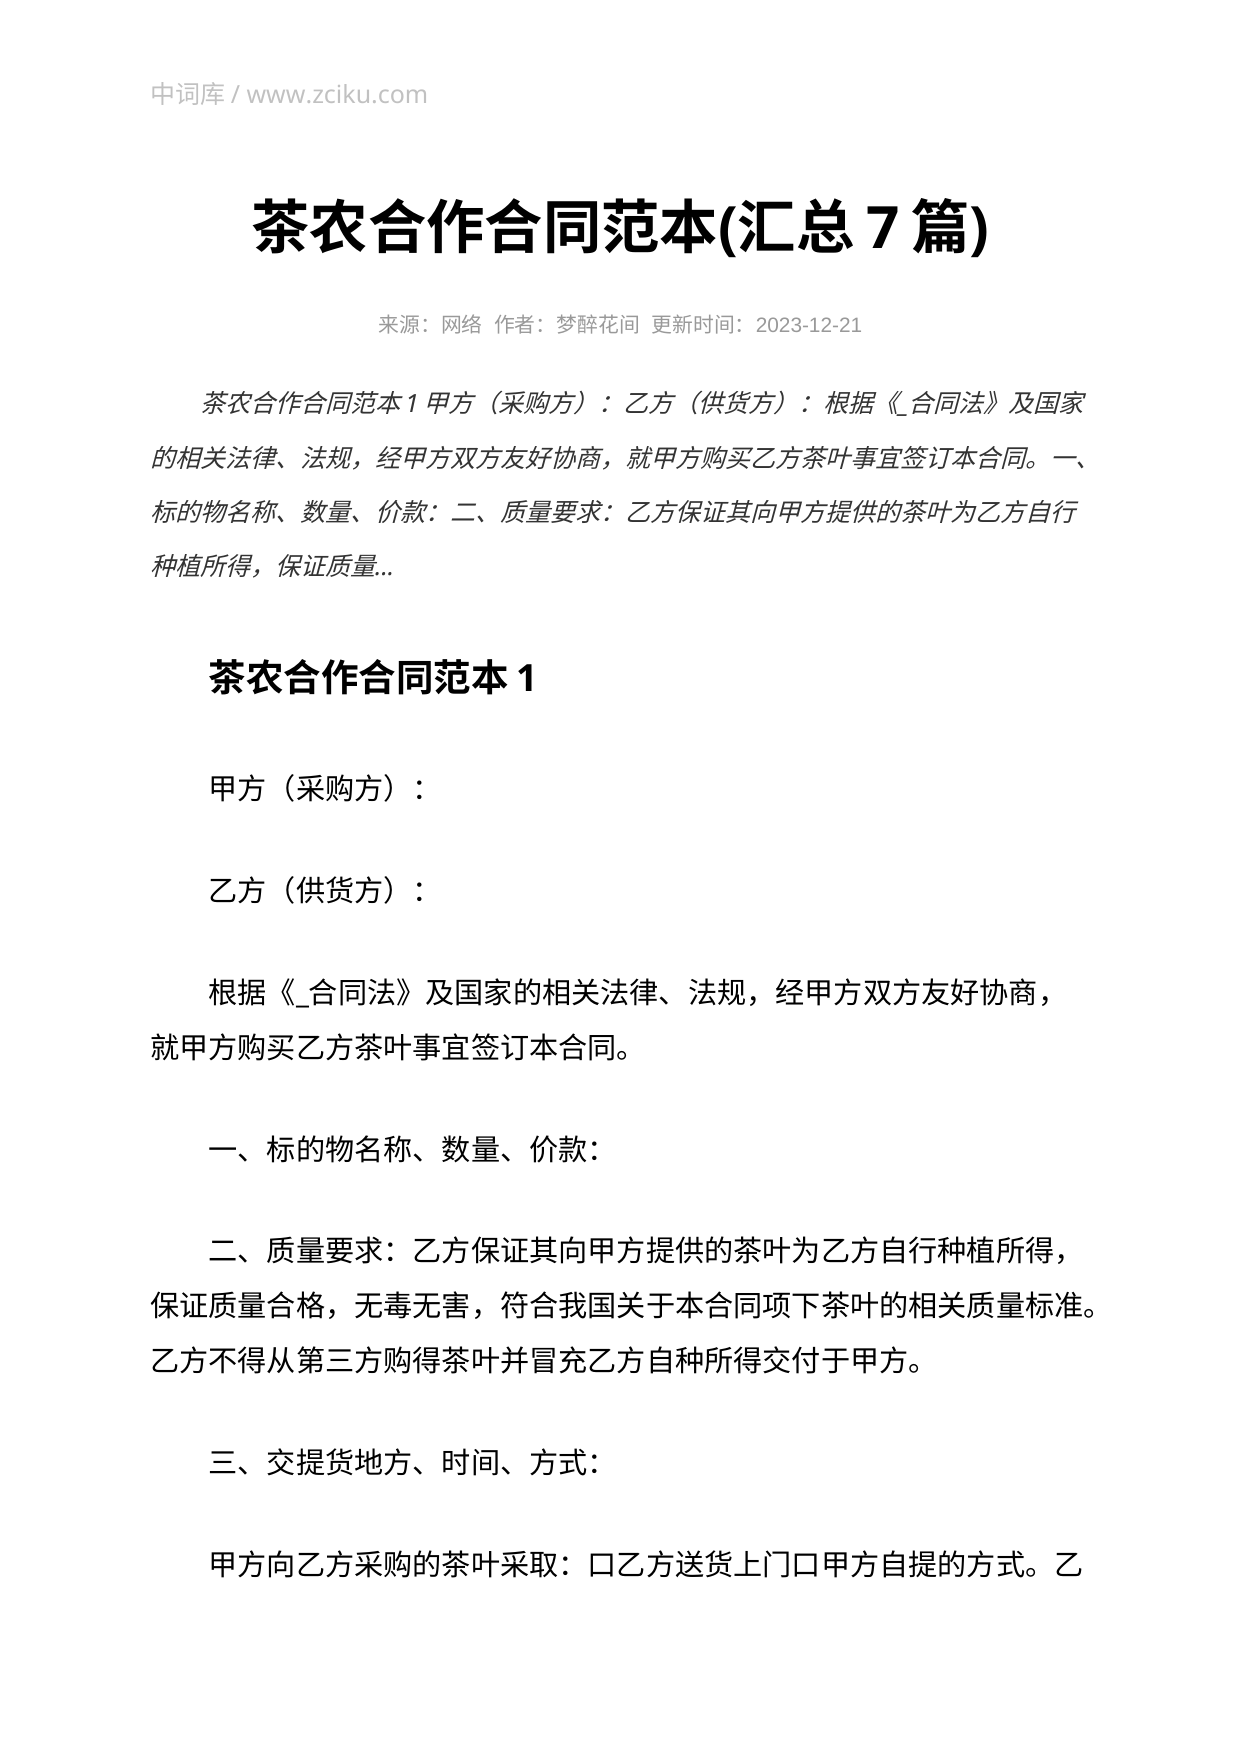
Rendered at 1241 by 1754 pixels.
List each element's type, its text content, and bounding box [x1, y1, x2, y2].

text 甲方（采购方）： [150, 766, 1090, 808]
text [150, 1541, 1090, 1583]
text 二、质量要求：乙方保证其向甲方提供的茶叶为乙方自行种植所得，保证质量合格，无毒无害，符合我国关于本合同项下茶叶的相关质量标准。乙方不得从第三方购得茶叶并冒充乙方自种所得交付于甲方。 [150, 1228, 1090, 1380]
text 根据《_合同法》及国家的相关法律、法规，经甲方双方友好协商，就甲方购买乙方茶叶事宜签订本合同。 [150, 969, 1090, 1067]
text 三、交提货地方、时间、方式： [150, 1439, 1090, 1482]
text 茶农合作合同范本1 [150, 648, 1090, 703]
subtitle 茶农合作合同范本(汇总7篇) [150, 181, 1090, 266]
text 来源：网络 作者：梦醉花间 更新时间：2023-12-21 [150, 313, 1090, 337]
text 茶农合作合同范本1甲方（采购方）：乙方（供货方）：根据《_合同法》及国家的相关法律、法规，经甲方双方友好协商，就甲方购买乙方茶叶事宜签订本合同。一、标的物名称、数量、价款：二、质量要求：乙方保证其向甲方提供的茶叶为乙方自行种植所得，保证质量... [150, 384, 1090, 583]
text 乙方（供货方）： [150, 867, 1090, 910]
text 一、标的物名称、数量、价款： [150, 1126, 1090, 1168]
